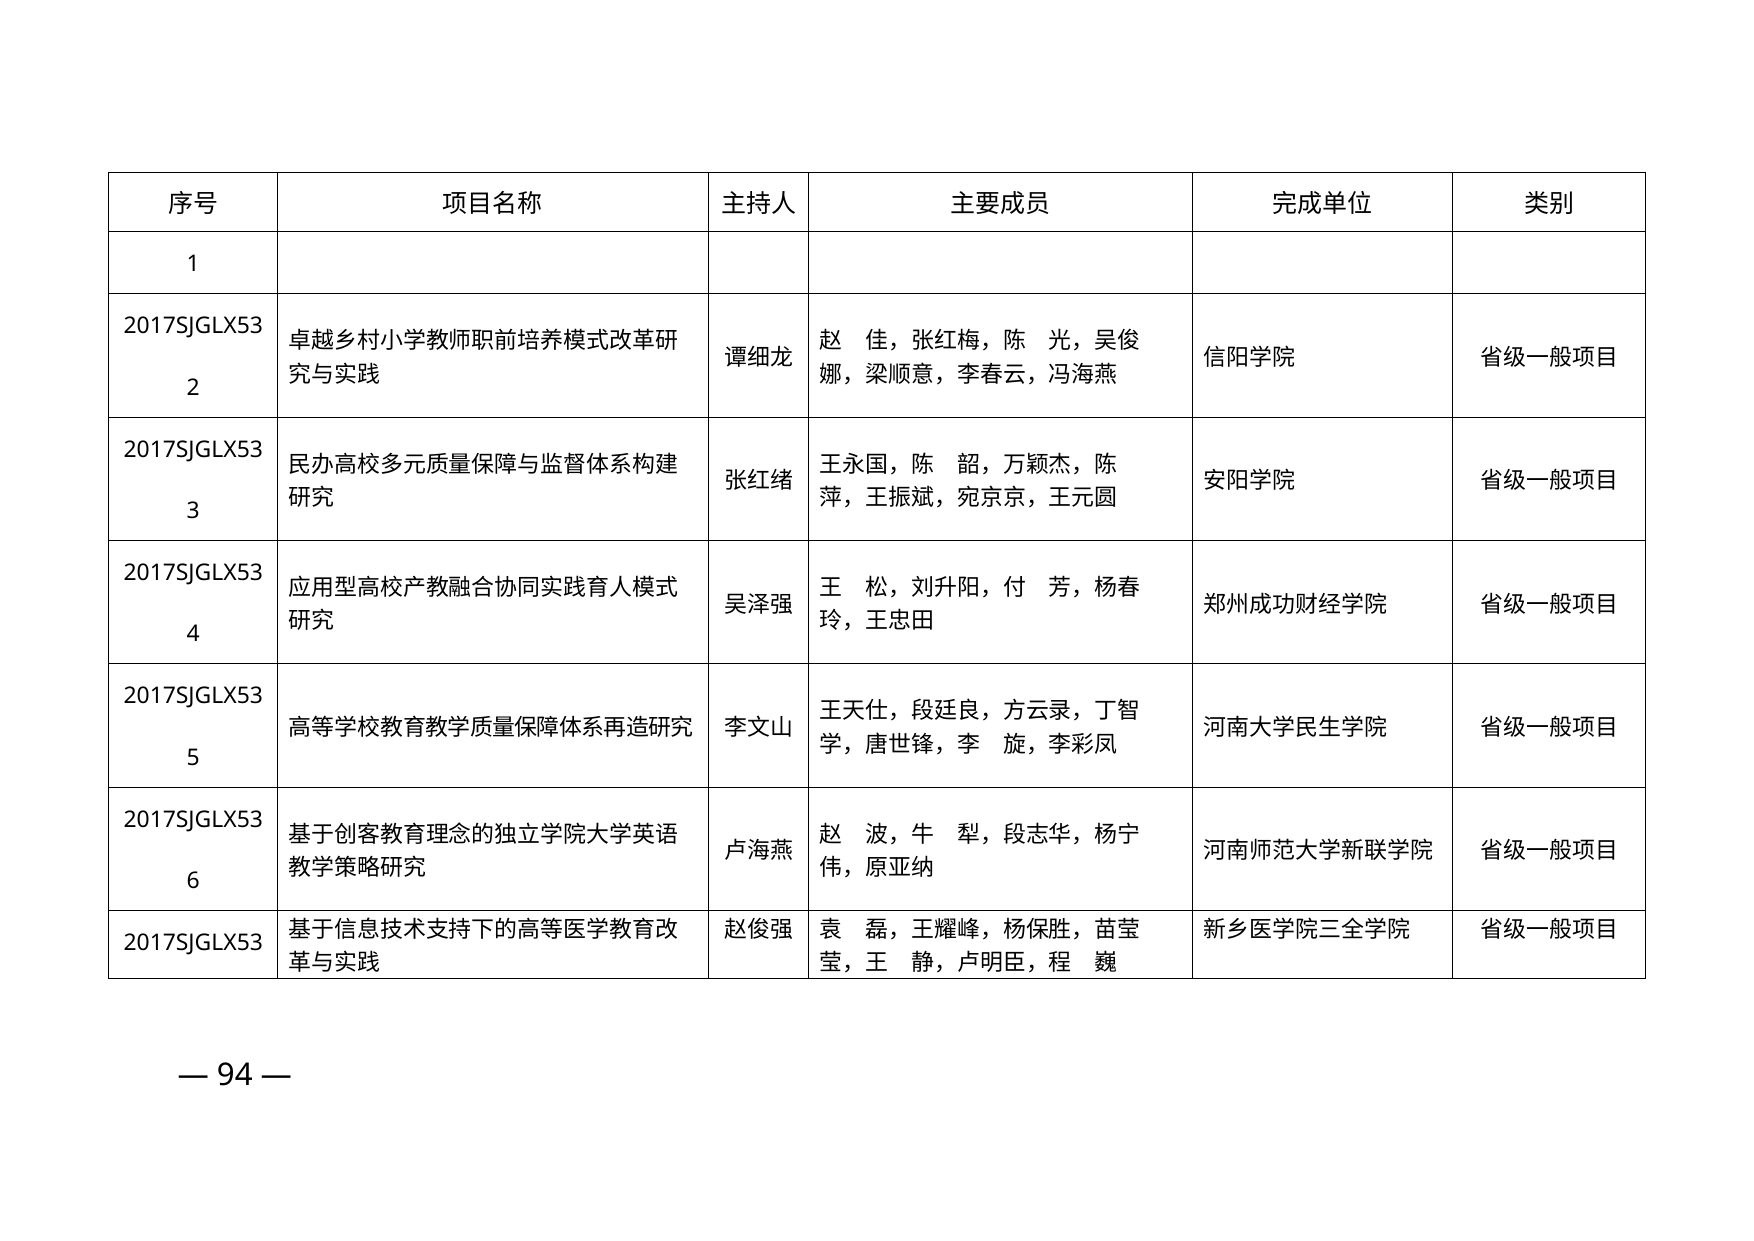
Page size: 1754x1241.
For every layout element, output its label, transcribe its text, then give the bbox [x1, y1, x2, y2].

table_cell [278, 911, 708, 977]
table_header 主持人 [709, 173, 808, 231]
table_header 项目名称 [278, 173, 708, 231]
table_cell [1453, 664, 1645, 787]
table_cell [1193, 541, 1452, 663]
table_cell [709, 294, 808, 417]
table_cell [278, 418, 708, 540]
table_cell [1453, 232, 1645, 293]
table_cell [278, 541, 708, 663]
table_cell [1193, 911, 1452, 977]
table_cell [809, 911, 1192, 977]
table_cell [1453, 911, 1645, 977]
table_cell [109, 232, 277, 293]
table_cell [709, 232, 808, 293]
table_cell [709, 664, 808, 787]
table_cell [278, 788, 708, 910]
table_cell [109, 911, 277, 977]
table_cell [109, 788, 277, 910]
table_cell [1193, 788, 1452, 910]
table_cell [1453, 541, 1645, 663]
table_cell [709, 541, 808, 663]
table_header 类别 [1453, 173, 1645, 231]
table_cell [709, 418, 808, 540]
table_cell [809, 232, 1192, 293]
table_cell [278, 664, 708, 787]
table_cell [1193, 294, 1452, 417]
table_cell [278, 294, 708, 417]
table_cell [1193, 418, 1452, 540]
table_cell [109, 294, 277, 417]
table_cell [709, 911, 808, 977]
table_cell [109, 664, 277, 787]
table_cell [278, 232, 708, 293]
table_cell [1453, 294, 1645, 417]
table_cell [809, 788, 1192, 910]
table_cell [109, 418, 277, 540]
table_header 序号 [109, 173, 277, 231]
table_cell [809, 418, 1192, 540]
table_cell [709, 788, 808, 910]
table_header 主要成员 [809, 173, 1192, 231]
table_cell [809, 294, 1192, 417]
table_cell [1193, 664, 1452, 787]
table_header 完成单位 [1193, 173, 1452, 231]
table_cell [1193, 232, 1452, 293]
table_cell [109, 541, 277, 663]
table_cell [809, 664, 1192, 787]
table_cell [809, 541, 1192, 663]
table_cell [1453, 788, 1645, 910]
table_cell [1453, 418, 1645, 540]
